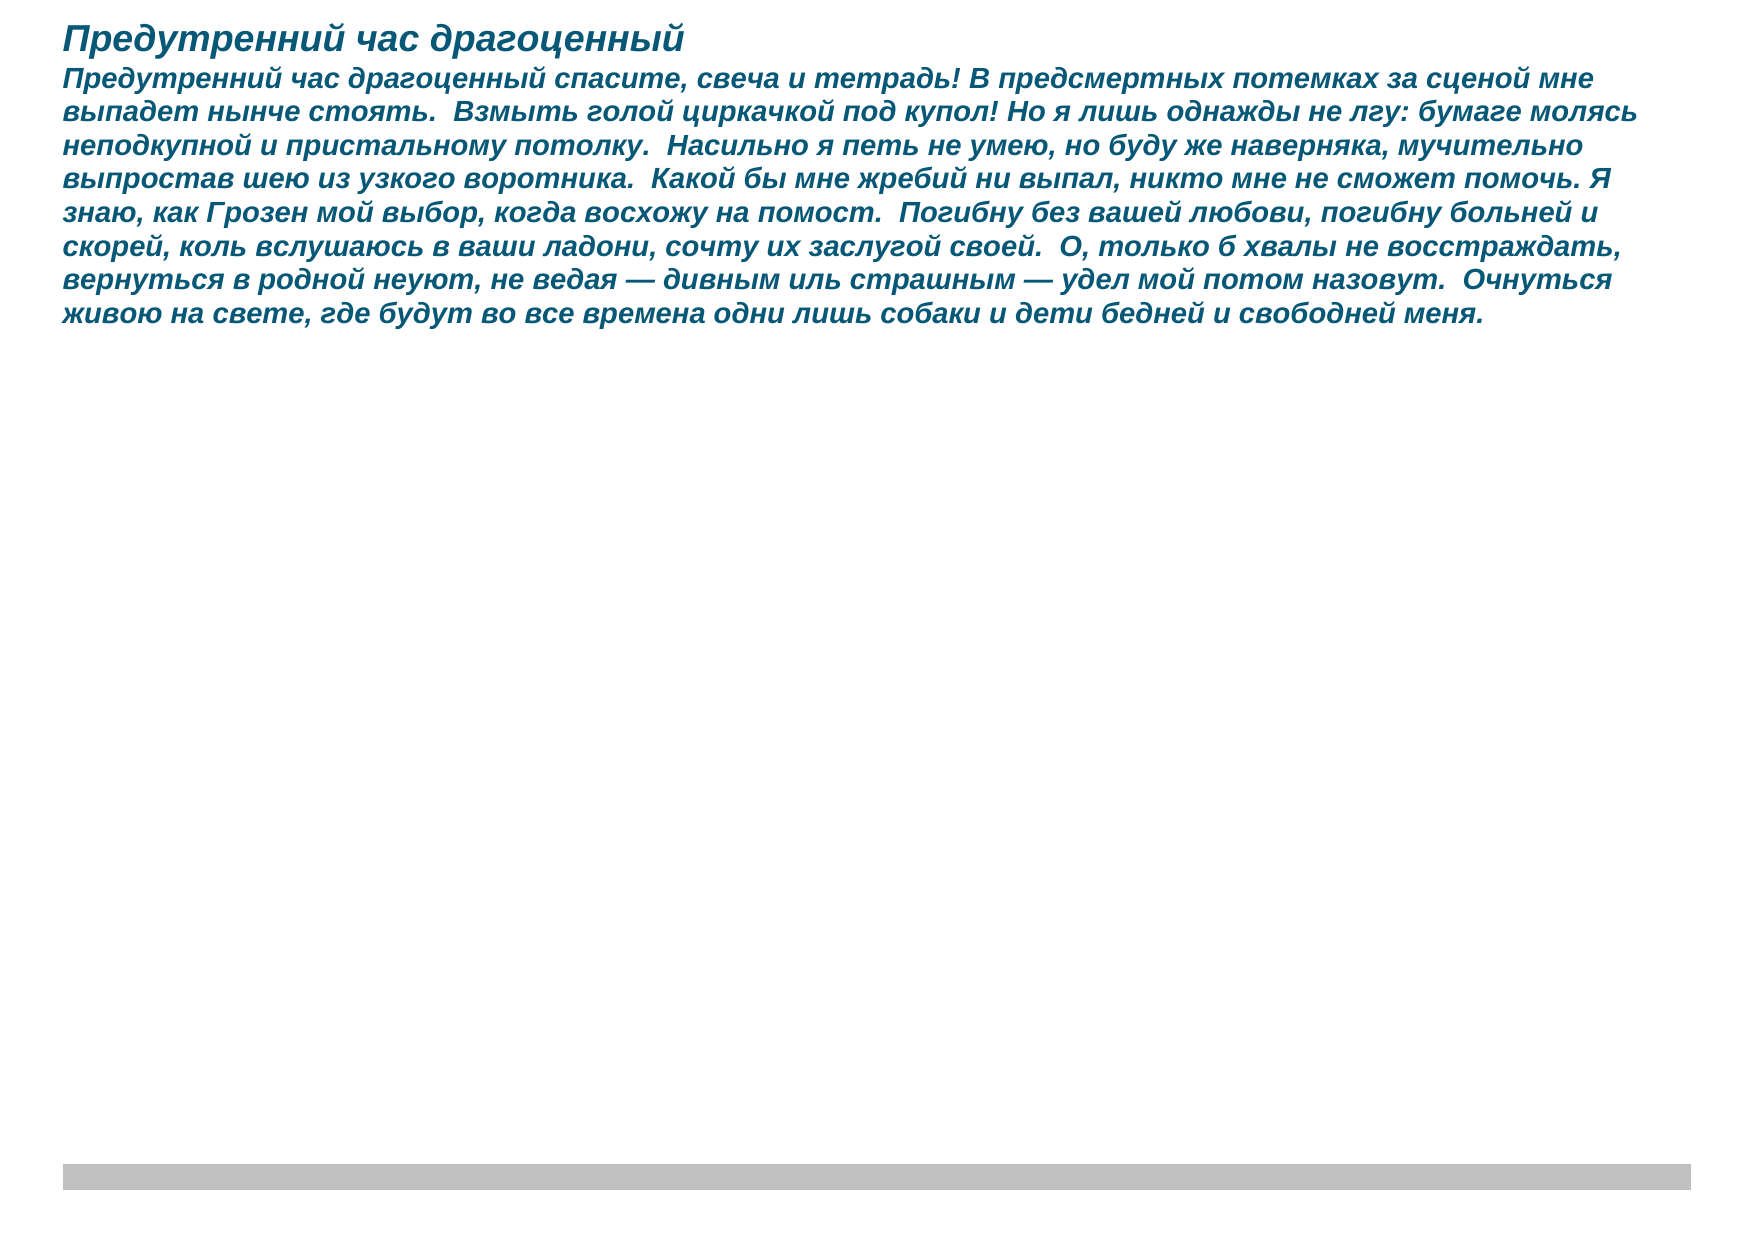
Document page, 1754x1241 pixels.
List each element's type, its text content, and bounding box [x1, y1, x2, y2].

text Предутренний час драгоценный [62, 61, 1691, 329]
subtitle Предутренний час драгоценный [62, 17, 1691, 60]
